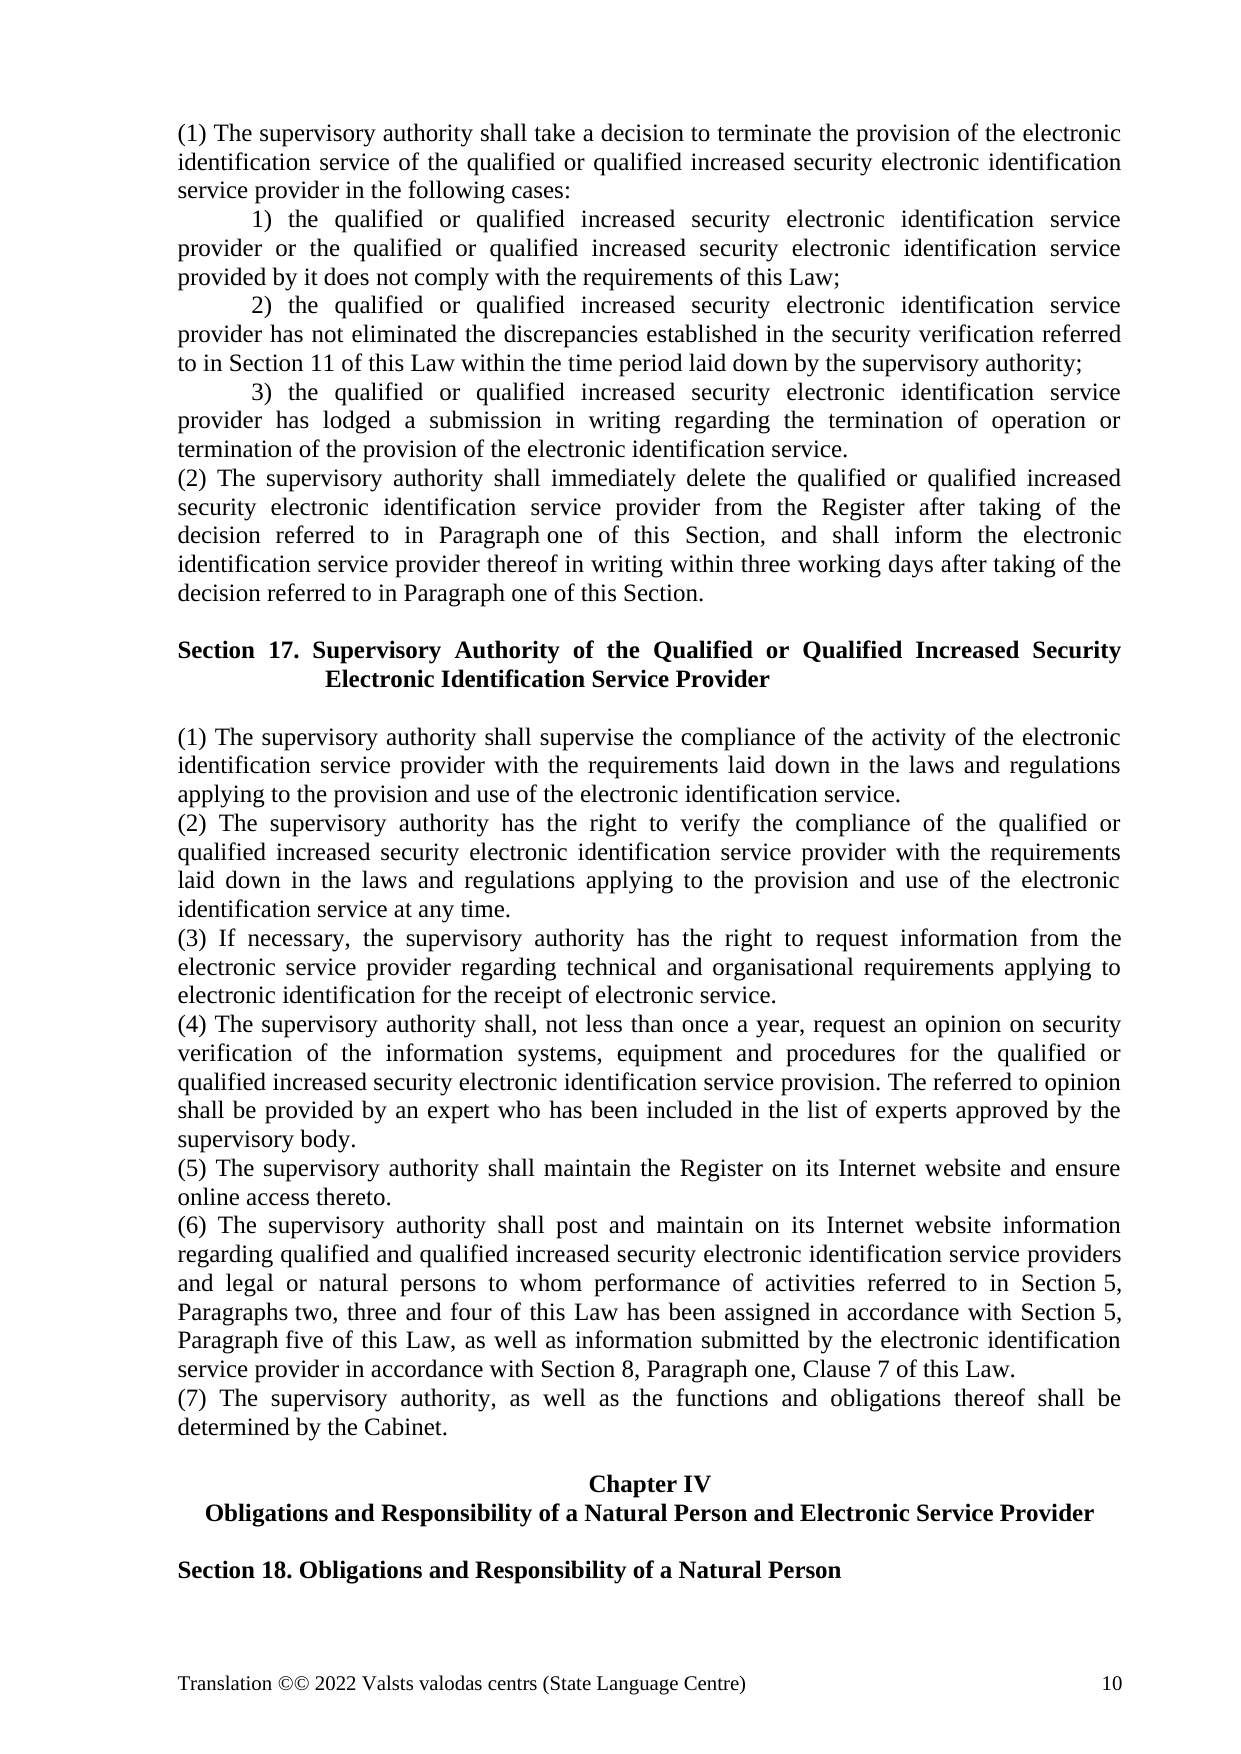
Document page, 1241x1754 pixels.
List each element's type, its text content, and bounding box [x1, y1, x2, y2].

text 1) the qualified or qualified increased security electronic identification service provider or the qualified or qualified increased security electronic identification service provided by it does not comply with the requirements of this Law; [177, 204, 1122, 291]
text (1) The supervisory authority shall supervise the compliance of the activity of the electronic identification service provider with the requirements laid down in the laws and regulations applying to the provision and use of the electronic identification service. [177, 722, 1122, 808]
text (7) The supervisory authority, as well as the functions and obligations thereof shall be determined by the Cabinet. [177, 1383, 1122, 1441]
text (1) The supervisory authority shall take a decision to terminate the provision of the electronic identification service of the qualified or qualified increased security electronic identification service provider in the following cases: [177, 118, 1122, 204]
text Chapter IV [177, 1469, 1122, 1498]
text Section 18. Obligations and Responsibility of a Natural Person [177, 1556, 1122, 1584]
text (6) The supervisory authority shall post and maintain on its Internet website information regarding qualified and qualified increased security electronic identification service providers and legal or natural persons to whom performance of activities referred to in Section 5, Paragraphs two, three and four of this Law has been assigned in accordance with Section 5, Paragraph five of this Law, as well as information submitted by the electronic identification service provider in accordance with Section 8, Paragraph one, Clause 7 of this Law. [177, 1211, 1122, 1383]
text (4) The supervisory authority shall, not less than once a year, request an opinion on security verification of the information systems, equipment and procedures for the qualified or qualified increased security electronic identification service provision. The referred to opinion shall be provided by an expert who has been included in the list of experts approved by the supervisory body. [177, 1009, 1122, 1153]
text 2) the qualified or qualified increased security electronic identification service provider has not eliminated the discrepancies established in the security verification referred to in Section 11 of this Law within the time period laid down by the supervisory authority; [177, 291, 1122, 377]
text (5) The supervisory authority shall maintain the Register on its Internet website and ensure online access thereto. [177, 1153, 1122, 1211]
text (3) If necessary, the supervisory authority has the right to request information from the electronic service provider regarding technical and organisational requirements applying to electronic identification for the receipt of electronic service. [177, 923, 1122, 1009]
text Section 17. Supervisory Authority of the Qualified or Qualified Increased Security Electronic Identification Service Provider [177, 636, 1122, 693]
text (2) The supervisory authority has the right to verify the compliance of the qualified or qualified increased security electronic identification service provider with the requirements laid down in the laws and regulations applying to the provision and use of the electronic identification service at any time. [177, 808, 1122, 923]
text (2) The supervisory authority shall immediately delete the qualified or qualified increased security electronic identification service provider from the Register after taking of the decision referred to in Paragraph one of this Section, and shall inform the electronic identification service provider thereof in writing within three working days after taking of the decision referred to in Paragraph one of this Section. [177, 463, 1122, 607]
text Obligations and Responsibility of a Natural Person and Electronic Service Provider [177, 1498, 1122, 1527]
text 3) the qualified or qualified increased security electronic identification service provider has lodged a submission in writing regarding the termination of operation or termination of the provision of the electronic identification service. [177, 377, 1122, 463]
